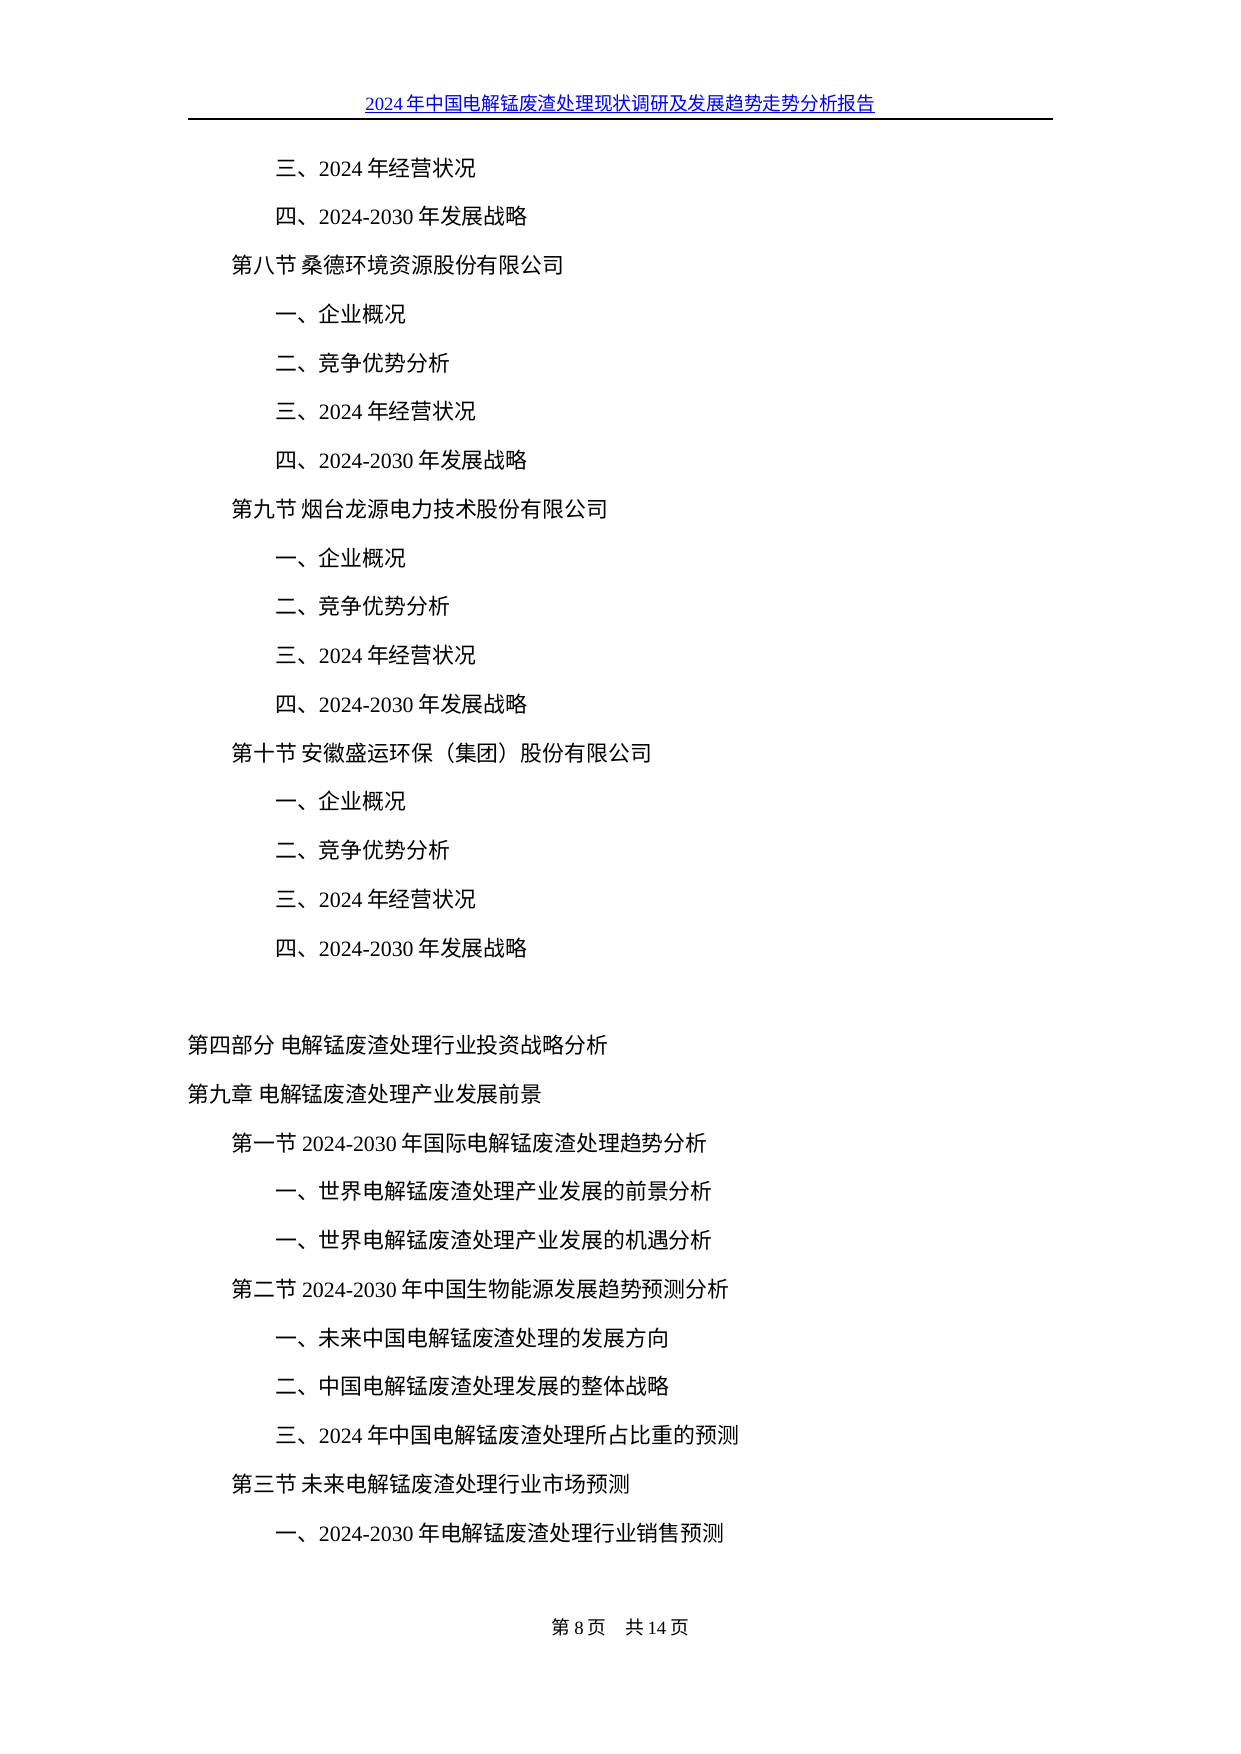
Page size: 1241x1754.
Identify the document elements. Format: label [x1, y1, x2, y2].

text [187, 150, 1053, 1548]
